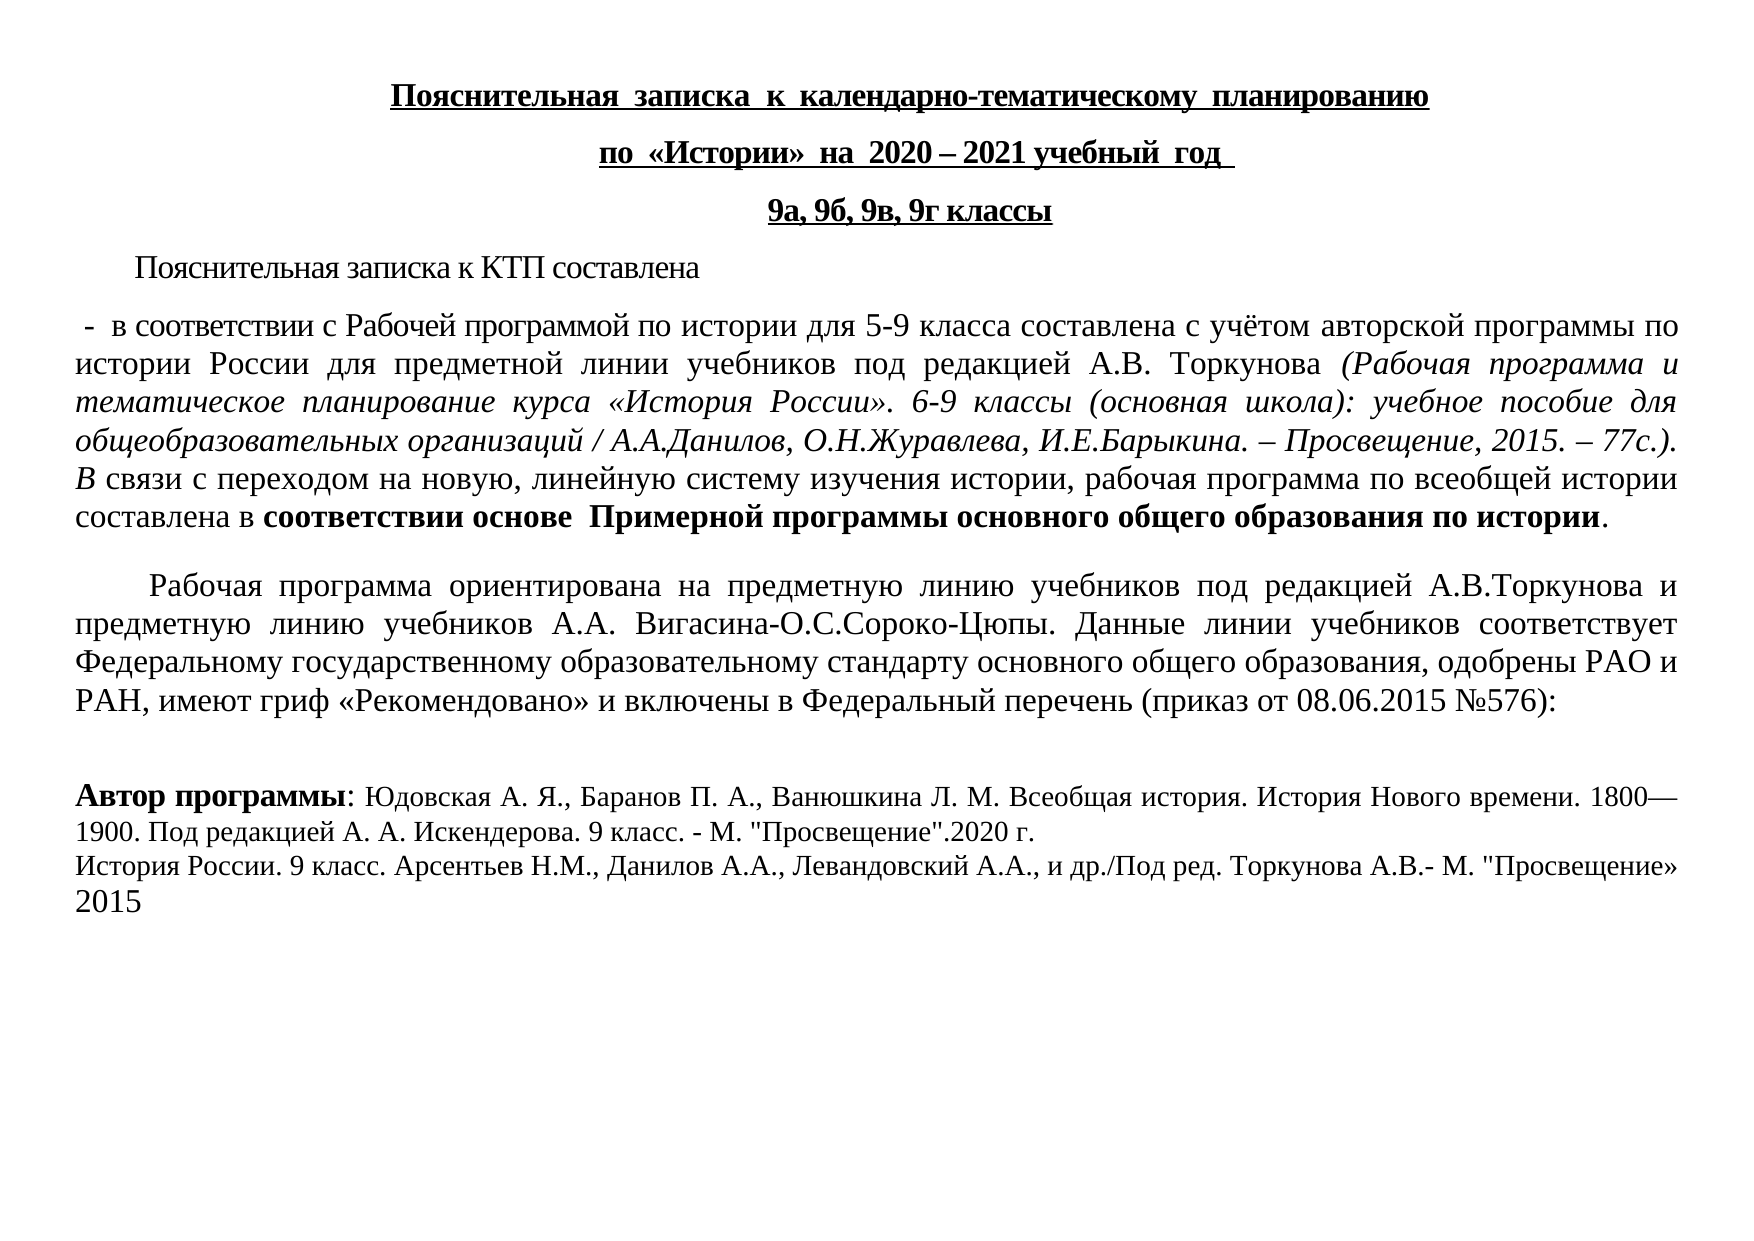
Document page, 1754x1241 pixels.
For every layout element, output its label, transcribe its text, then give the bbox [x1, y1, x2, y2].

text Автор программы: Юдовская А. Я., Баранов П. А., Ванюшкина Л. М. Всеобщая история. История Нового времени. 1800—1900. Под редакцией А. А. Искендерова. 9 класс. - М. "Просвещение".2020 г. [75, 776, 1679, 848]
text Пояснительная записка к календарно-тематическому планированию [75, 75, 1686, 113]
text История России. 9 класс. Арсентьев Н.М., Данилов А.А., Левандовский А.А., и др./Под ред. Торкунова А.В.- М. "Просвещение» 2015 [75, 848, 1679, 919]
text 9а, 9б, 9в, 9г классы [75, 190, 1686, 228]
text Пояснительная записка к КТП составлена [75, 247, 1686, 286]
text по «Истории» на 2020 – 2021 учебный год [75, 132, 1686, 171]
text Рабочая программа ориентирована на предметную линию учебников под редакцией А.В.Торкунова и предметную линию учебников А.А. Вигасина-О.С.Сороко-Цюпы. Данные линии учебников соответствует Федеральному государственному образовательному стандарту основного общего образования, одобрены РАО и РАН, имеют гриф «Рекомендовано» и включены в Федеральный перечень (приказ от 08.06.2015 №576): [75, 565, 1679, 718]
text - в соответствии с Рабочей программой по истории для 5-9 класса составлена с учётом авторской программы по истории России для предметной линии учебников под редакцией А.В. Торкунова (Рабочая программа и тематическое планирование курса «История России». 6-9 классы (основная школа): учебное пособие для общеобразовательных организаций / А.А.Данилов, О.Н.Журавлева, И.Е.Барыкина. – Просвещение, 2015. – 77с.). В связи с переходом на новую, линейную систему изучения истории, рабочая программа по всеобщей истории составлена в соответствии основе Примерной программы основного общего образования по истории. [75, 305, 1679, 535]
